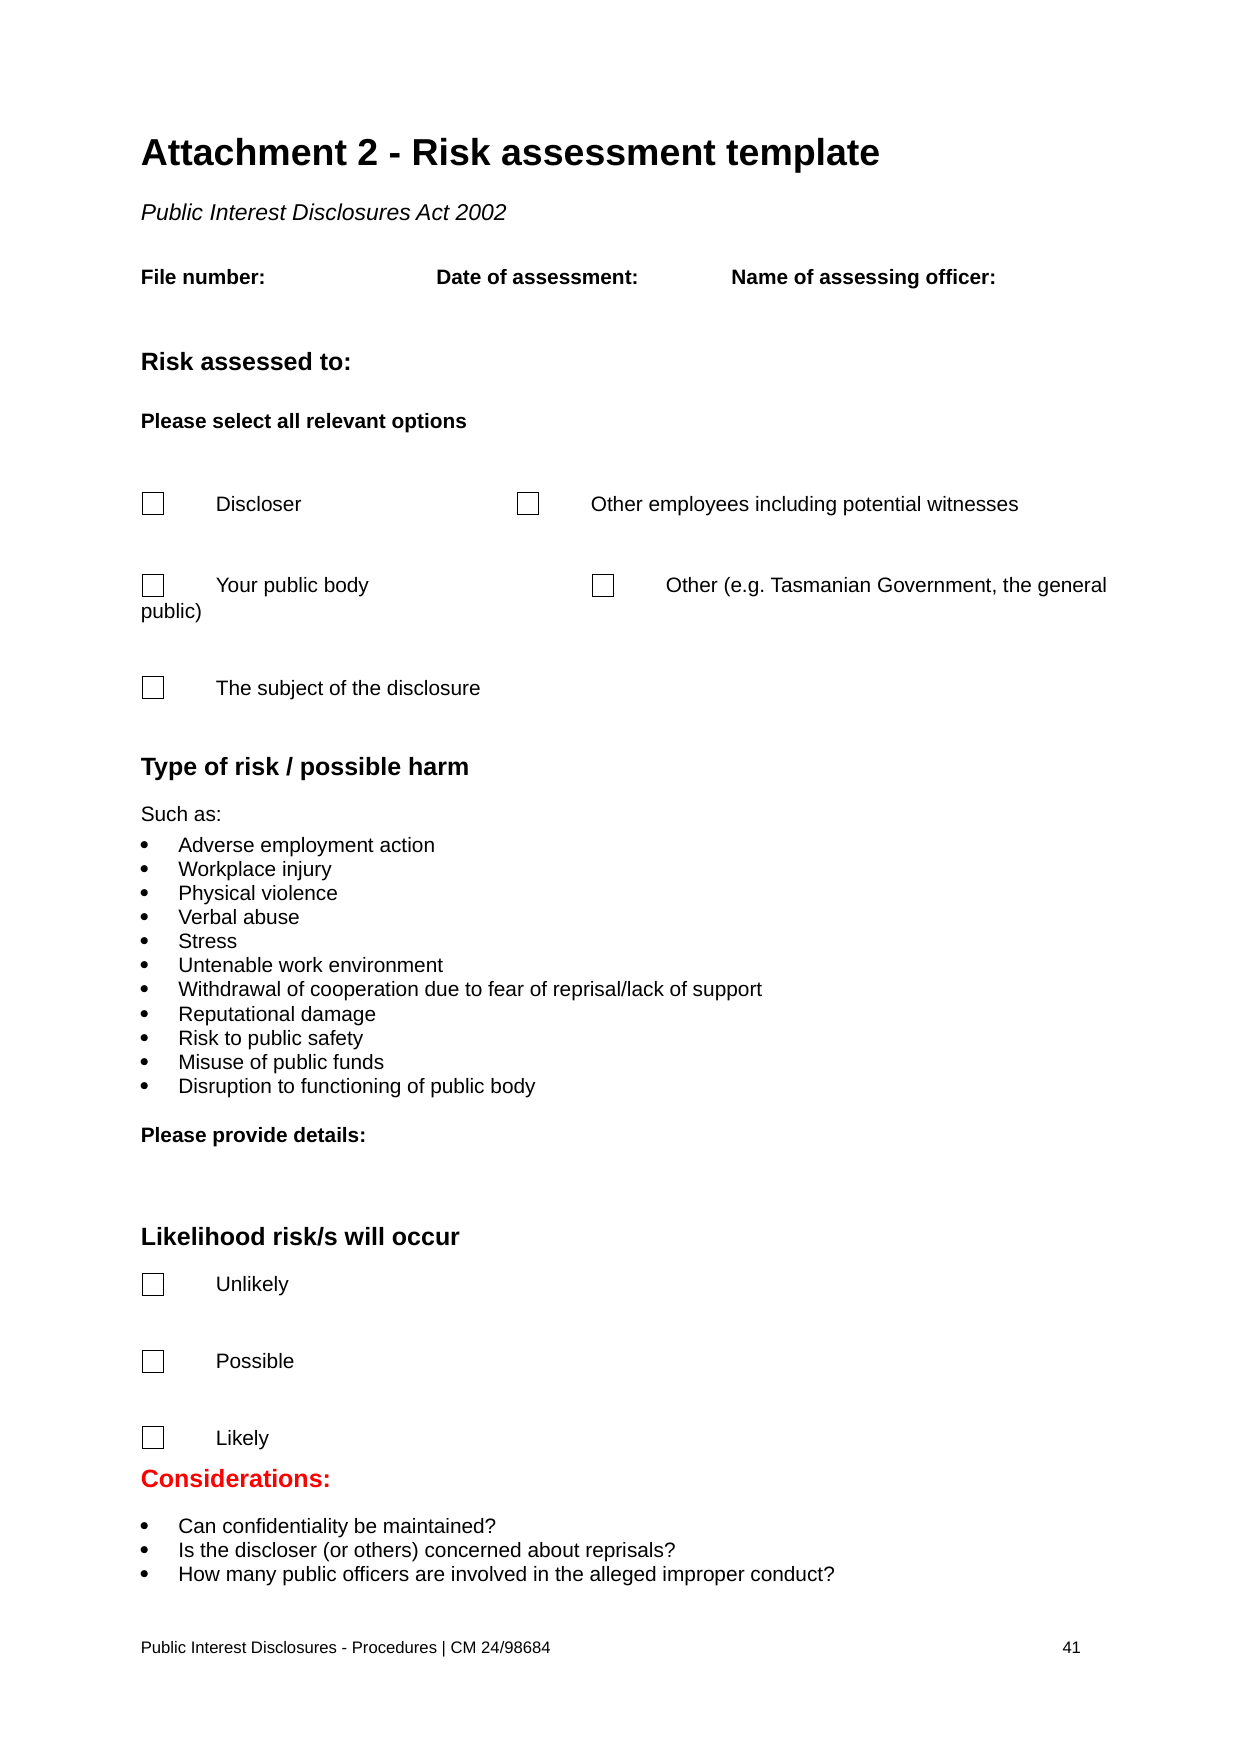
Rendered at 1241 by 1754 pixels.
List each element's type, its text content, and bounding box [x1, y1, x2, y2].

text Type of risk / possible harm [141, 752, 1144, 781]
list Withdrawal of cooperation due to fear of reprisal/lack of support [141, 977, 1144, 1001]
subtitle Attachment 2 - Risk assessment template [141, 131, 1144, 174]
list How many public officers are involved in the alleged improper conduct? [141, 1562, 1144, 1586]
list Misuse of public funds [141, 1049, 1144, 1073]
text Please provide details: [141, 1123, 1144, 1147]
text Likely [143, 1427, 163, 1448]
text Discloser Other employees including potential witnesses [141, 491, 1144, 515]
list Can confidentiality be maintained? [141, 1514, 1144, 1538]
list Is the discloser (or others) concerned about reprisals? [141, 1538, 1144, 1562]
list Untenable work environment [141, 953, 1144, 977]
text Likelihood risk/s will occur [141, 1222, 1144, 1251]
text File number: Date of assessment: Name of assessing officer: [141, 265, 1144, 289]
list Workplace injury [141, 857, 1144, 881]
list Verbal abuse [141, 905, 1144, 929]
list Physical violence [141, 881, 1144, 905]
text Possible [141, 1349, 1144, 1373]
text Please select all relevant options [141, 409, 1144, 433]
list Adverse employment action [141, 833, 1144, 857]
text Risk assessed to: [141, 347, 1144, 376]
text Unlikely [141, 1272, 1144, 1296]
text The subject of the disclosure [141, 675, 1144, 699]
list Reputational damage [141, 1001, 1144, 1025]
list Stress [141, 929, 1144, 953]
text Likely [164, 1426, 1144, 1449]
text Your public body Other (e.g. Tasmanian Government, the general public) [141, 573, 1144, 623]
text Considerations: [141, 1464, 1144, 1493]
text Public Interest Disclosures Act 2002 [141, 199, 1144, 226]
text Such as: [141, 802, 1144, 826]
list Risk to public safety [141, 1025, 1144, 1049]
list Disruption to functioning of public body [141, 1073, 1144, 1098]
